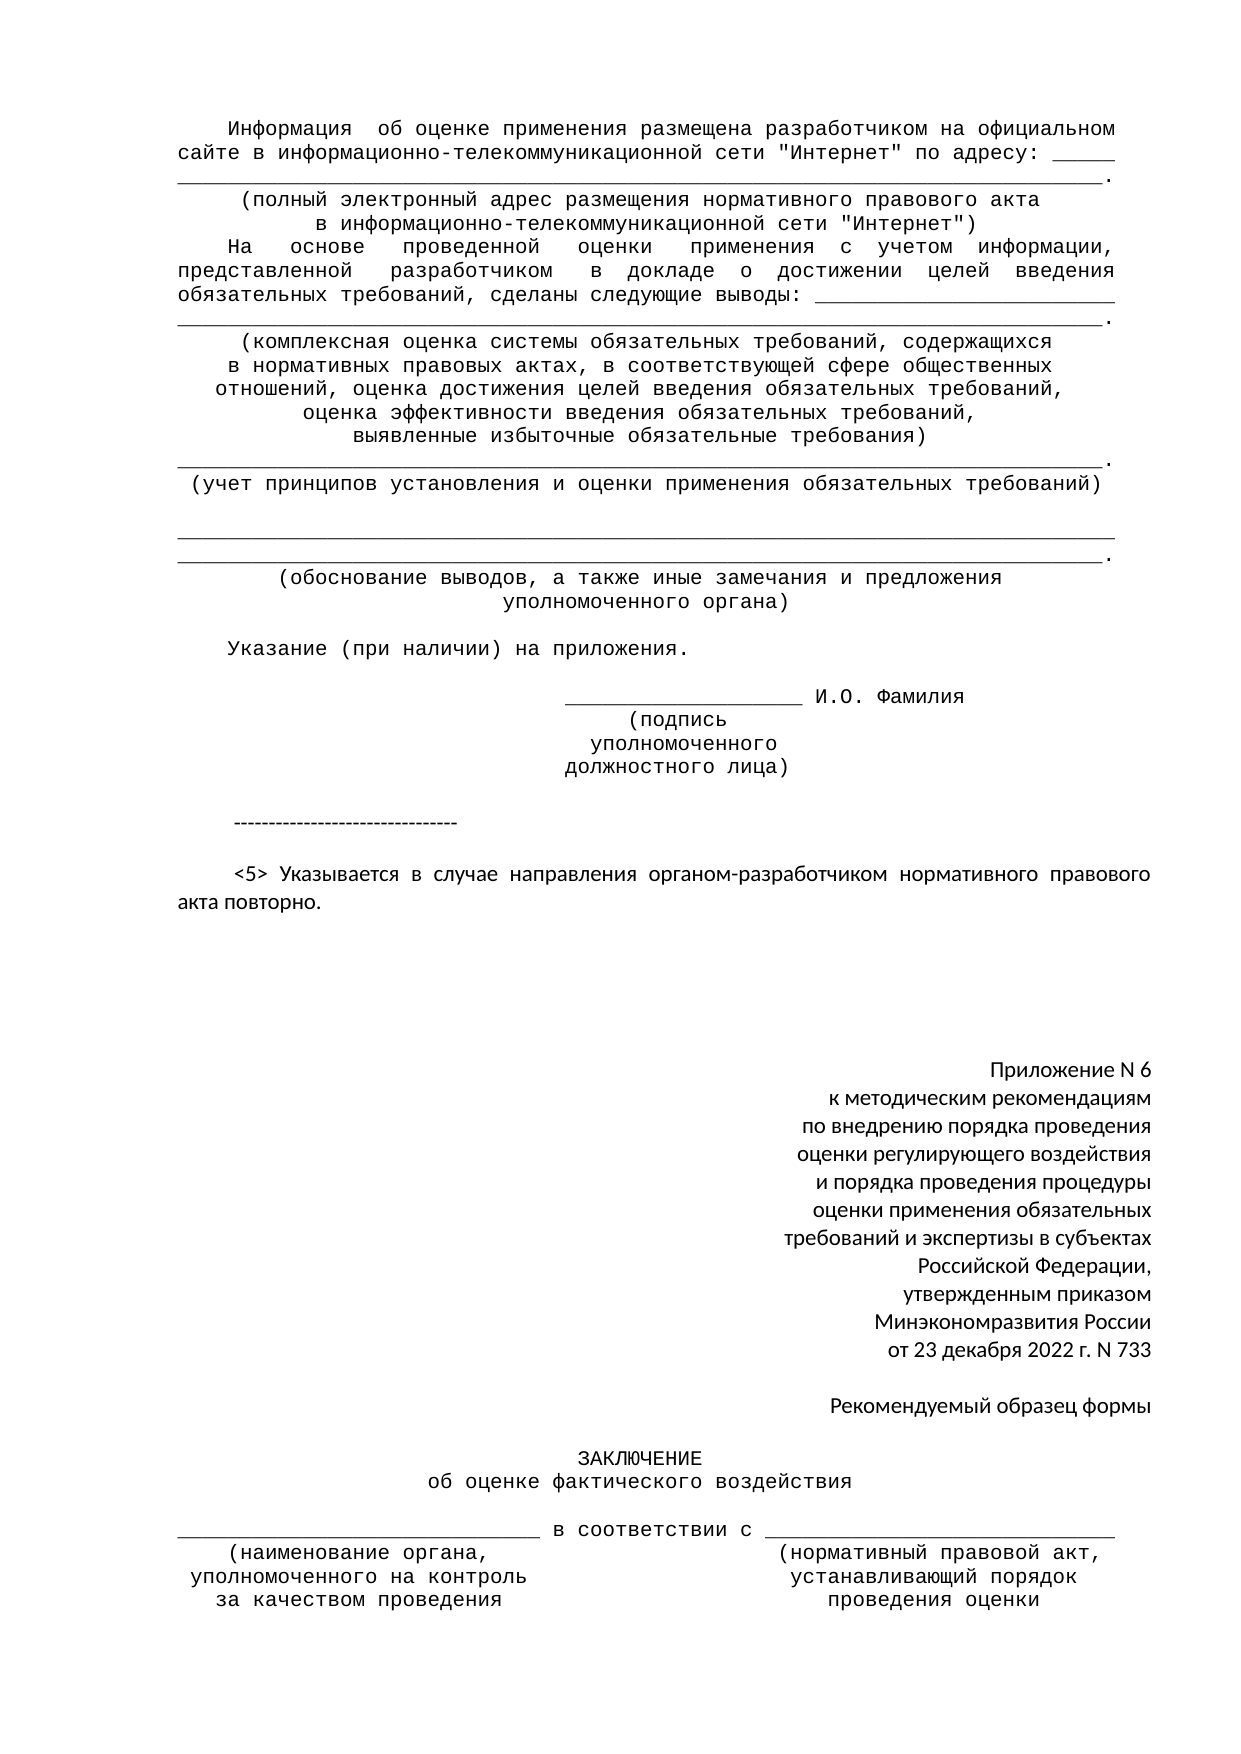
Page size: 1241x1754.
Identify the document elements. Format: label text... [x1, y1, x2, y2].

text обязательных требований, сделаны следующие выводы: ________________________ [177, 284, 1152, 307]
text от 23 декабря 2022 г. N 733 [177, 1336, 1152, 1363]
text и порядка проведения процедуры [177, 1167, 1152, 1195]
text выявленные избыточные обязательные требования) [177, 426, 1152, 449]
text уполномоченного на контроль устанавливающий порядок [177, 1566, 1152, 1589]
text (обоснование выводов, а также иные замечания и предложения [177, 567, 1152, 591]
text ___________________ И.О. Фамилия [177, 686, 1152, 709]
text Приложение N 6 [177, 1055, 1152, 1083]
text в информационно-телекоммуникационной сети "Интернет") [177, 213, 1152, 236]
text <5> Указывается в случае направления органом-разработчиком нормативного правового акта повторно. [177, 859, 1152, 915]
text __________________________________________________________________________. [177, 307, 1152, 331]
text (подпись [177, 709, 1152, 733]
text Указание (при наличии) на приложения. [177, 638, 1152, 662]
text ___________________________________________________________________________ [177, 520, 1152, 544]
text оценки применения обязательных [177, 1195, 1152, 1223]
text (наименование органа, (нормативный правовой акт, [177, 1542, 1152, 1566]
text об оценке фактического воздействия [177, 1471, 1152, 1495]
text Информация об оценке применения размещена разработчиком на официальном [177, 118, 1152, 142]
text сайте в информационно-телекоммуникационной сети "Интернет" по адресу: _____ [177, 142, 1152, 165]
text в нормативных правовых актах, в соответствующей сфере общественных [177, 354, 1152, 378]
text (учет принципов установления и оценки применения обязательных требований) [177, 473, 1152, 496]
text ЗАКЛЮЧЕНИЕ [177, 1448, 1152, 1471]
text _____________________________ в соответствии с ____________________________ [177, 1518, 1152, 1542]
text отношений, оценка достижения целей введения обязательных требований, [177, 378, 1152, 402]
text __________________________________________________________________________. [177, 449, 1152, 473]
text Рекомендуемый образец формы [177, 1392, 1152, 1419]
text -------------------------------- [177, 808, 1152, 836]
text за качеством проведения проведения оценки [177, 1589, 1152, 1613]
text уполномоченного органа) [177, 591, 1152, 615]
text к методическим рекомендациям [177, 1083, 1152, 1111]
text по внедрению порядка проведения [177, 1111, 1152, 1139]
text (полный электронный адрес размещения нормативного правового акта [177, 189, 1152, 213]
text оценка эффективности введения обязательных требований, [177, 402, 1152, 426]
text __________________________________________________________________________. [177, 544, 1152, 567]
text уполномоченного [177, 733, 1152, 757]
text На основе проведенной оценки применения с учетом информации, [177, 236, 1152, 260]
text представленной разработчиком в докладе о достижении целей введения [177, 260, 1152, 284]
text Минэкономразвития России [177, 1307, 1152, 1336]
text должностного лица) [177, 757, 1152, 780]
text утвержденным приказом [177, 1279, 1152, 1307]
text Российской Федерации, [177, 1251, 1152, 1279]
text оценки регулирующего воздействия [177, 1139, 1152, 1167]
text требований и экспертизы в субъектах [177, 1223, 1152, 1251]
text __________________________________________________________________________. [177, 165, 1152, 189]
text (комплексная оценка системы обязательных требований, содержащихся [177, 331, 1152, 354]
